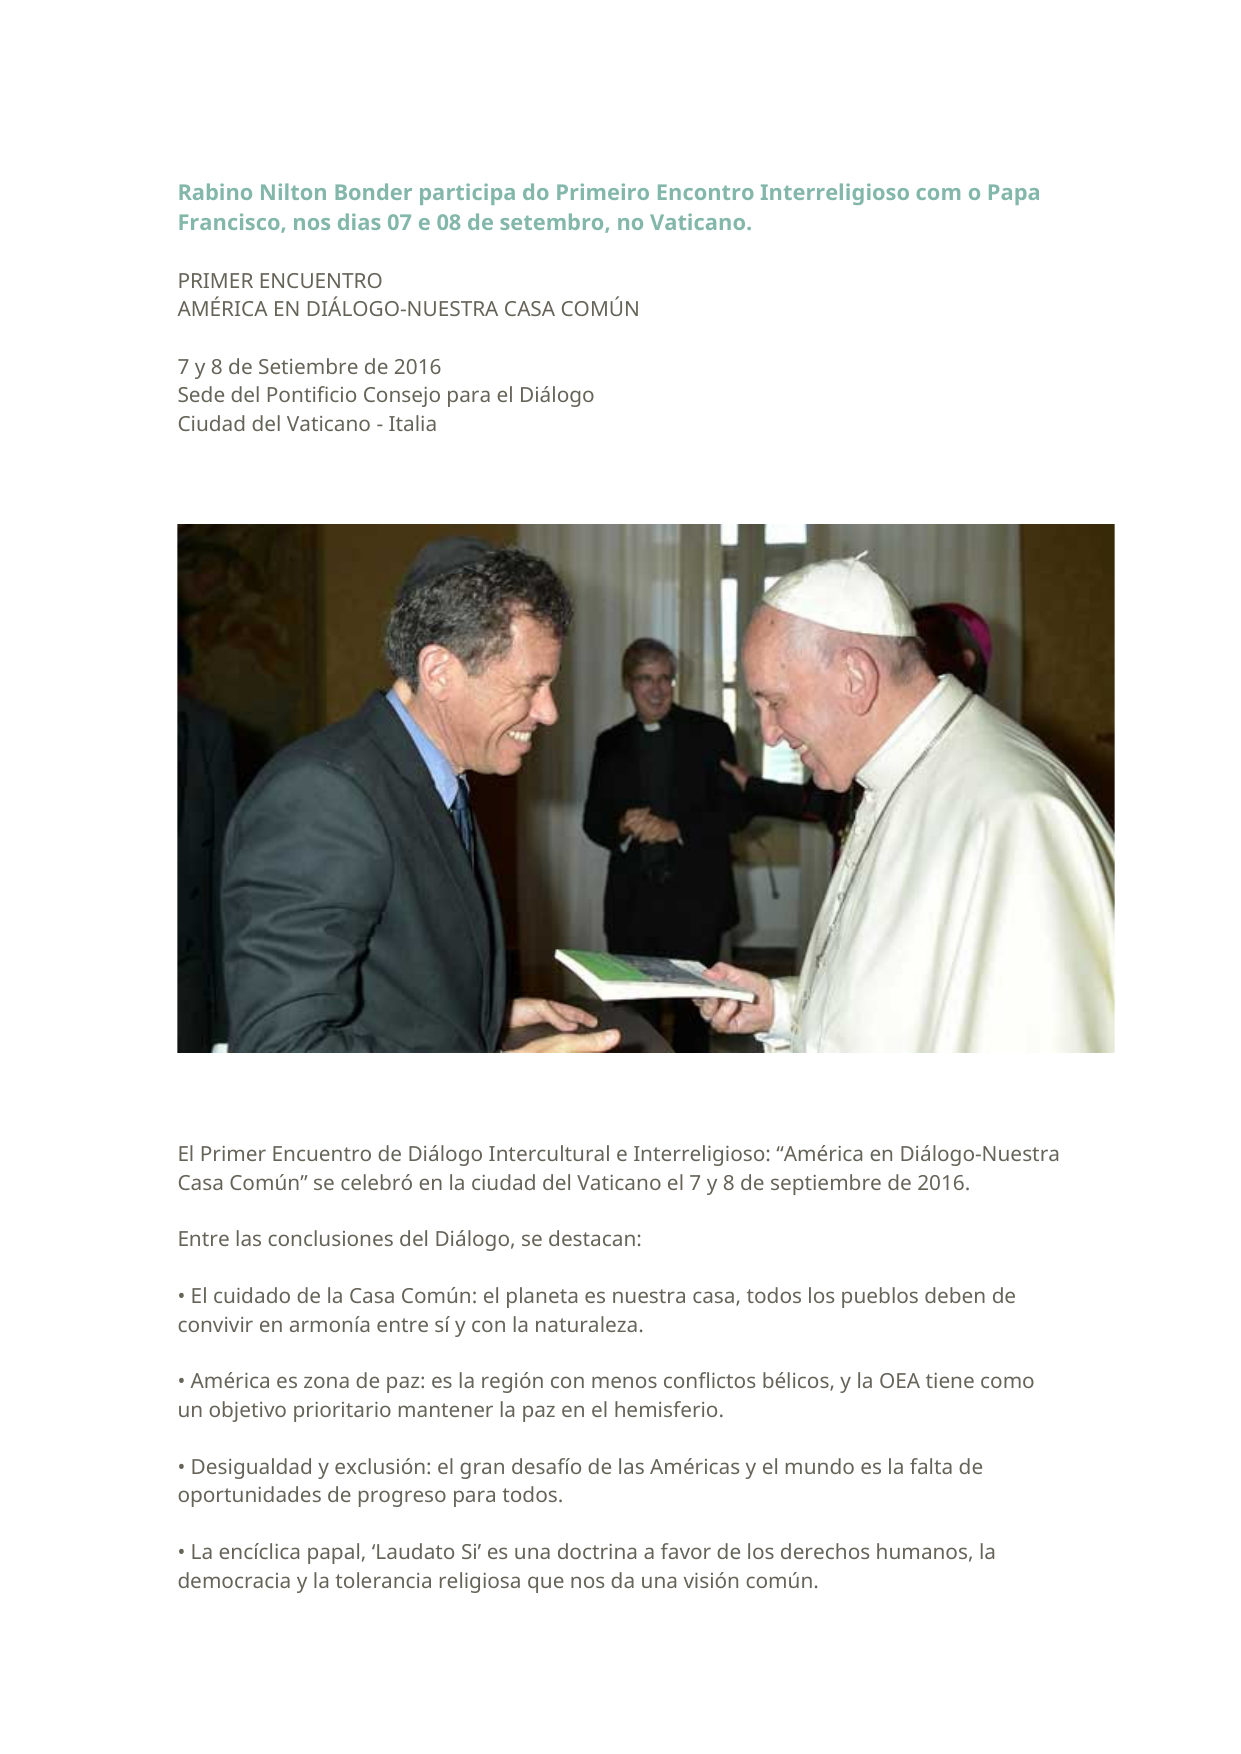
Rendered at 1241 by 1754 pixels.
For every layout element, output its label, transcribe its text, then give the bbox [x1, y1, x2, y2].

picture [177, 524, 1115, 1053]
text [177, 1139, 1063, 1594]
text PRIMER ENCUENTRO AMÉRICA EN DIÁLOGO-NUESTRA CASA COMÚN [177, 266, 1063, 323]
text 7 y 8 de Setiembre de 2016 Sede del Pontificio Consejo para el Diálogo Ciudad del Vaticano - Italia [177, 352, 1063, 437]
text Rabino Nilton Bonder participa do Primeiro Encontro Interreligioso com o Papa Francisco, nos dias 07 e 08 de setembro, no Vaticano. [177, 148, 1063, 237]
